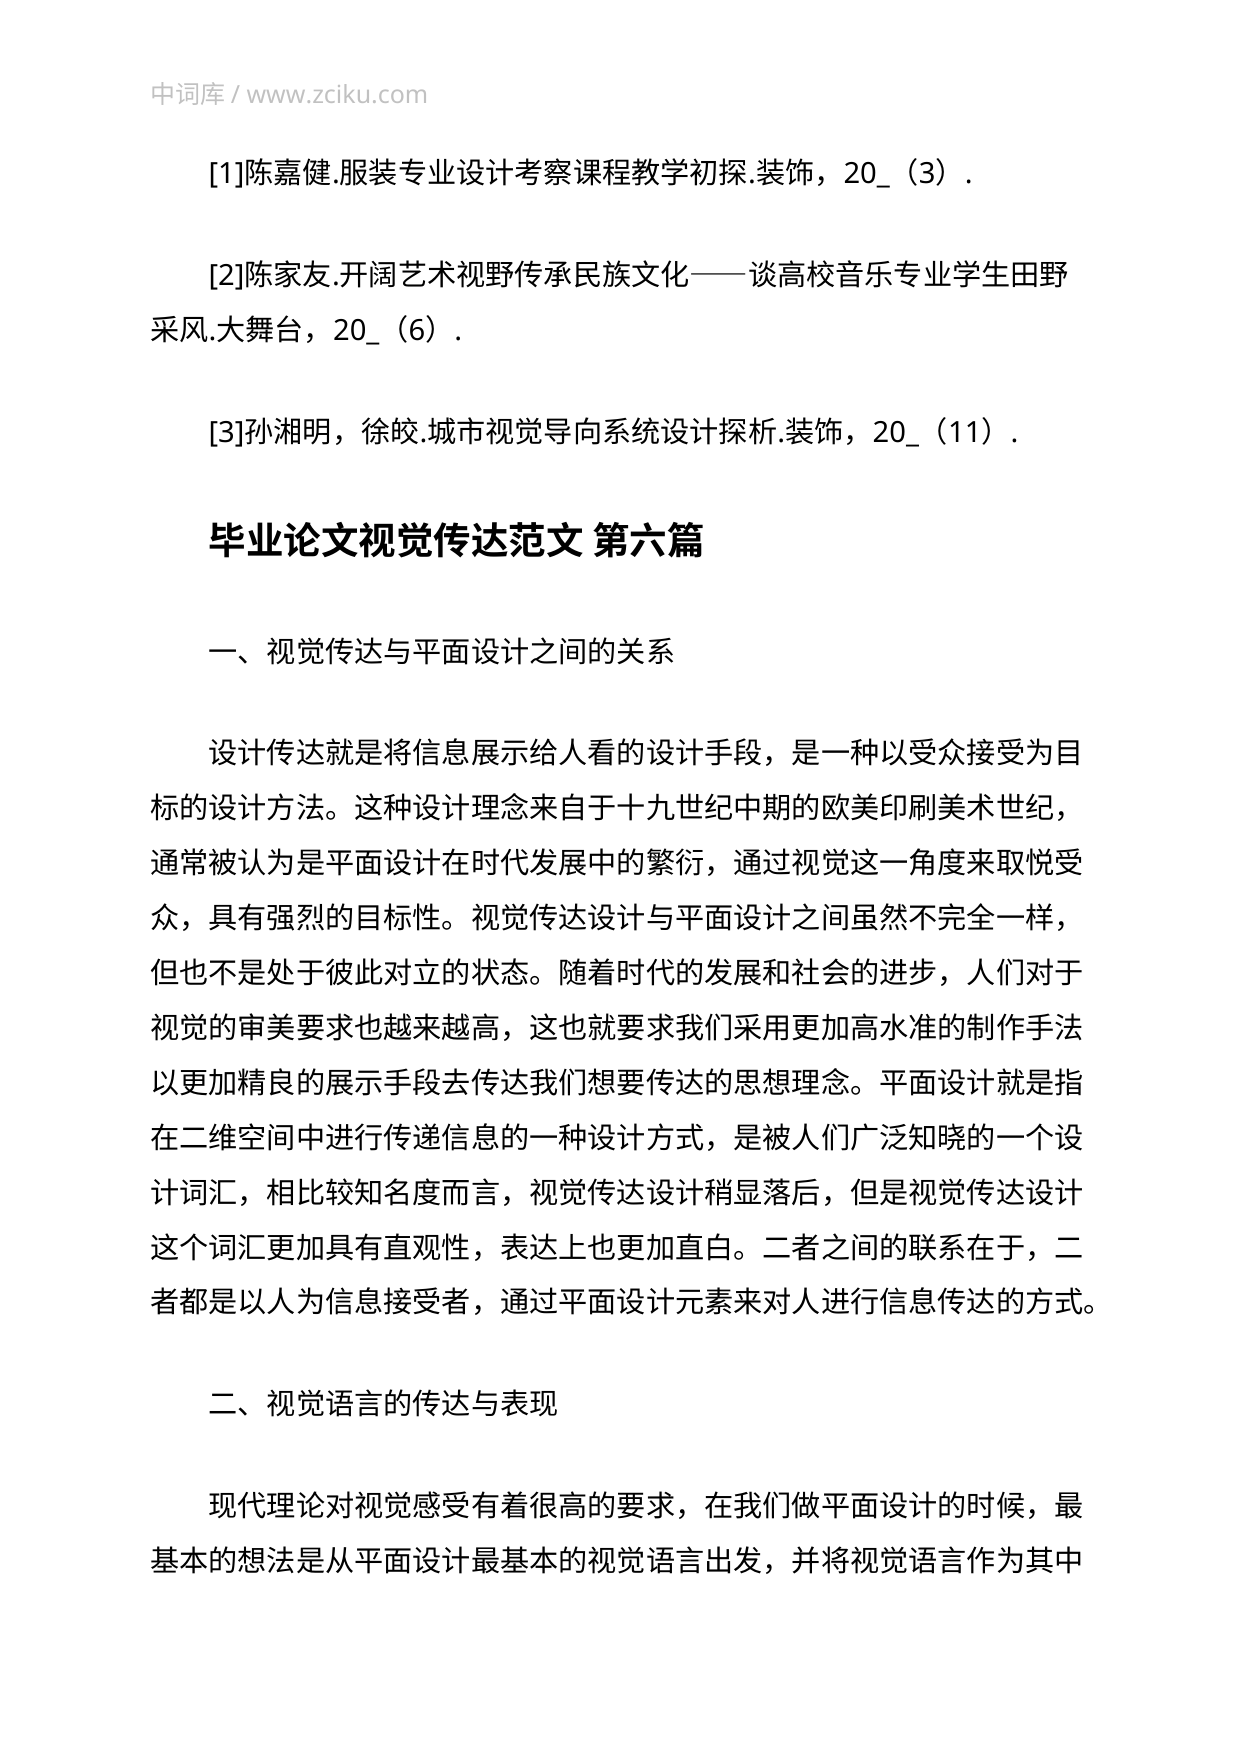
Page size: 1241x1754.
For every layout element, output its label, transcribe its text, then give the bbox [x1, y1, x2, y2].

text 毕业论文视觉传达范文 第六篇 [150, 511, 1090, 565]
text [150, 1483, 1090, 1580]
text 设计传达就是将信息展示给人看的设计手段，是一种以受众接受为目标的设计方法。这种设计理念来自于十九世纪中期的欧美印刷美术世纪，通常被认为是平面设计在时代发展中的繁衍，通过视觉这一角度来取悦受众，具有强烈的目标性。视觉传达设计与平面设计之间虽然不完全一样，但也不是处于彼此对立的状态。随着时代的发展和社会的进步，人们对于视觉的审美要求也越来越高，这也就要求我们采用更加高水准的制作手法以更加精良的展示手段去传达我们想要传达的思想理念。平面设计就是指在二维空间中进行传递信息的一种设计方式，是被人们广泛知晓的一个设计词汇，相比较知名度而言，视觉传达设计稍显落后，但是视觉传达设计这个词汇更加具有直观性，表达上也更加直白。二者之间的联系在于，二者都是以人为信息接受者，通过平面设计元素来对人进行信息传达的方式。 [150, 730, 1090, 1321]
text [1]陈嘉健.服装专业设计考察课程教学初探.装饰，20_（3）. [150, 150, 1090, 192]
text 一、视觉传达与平面设计之间的关系 [150, 628, 1090, 671]
text [2]陈家友.开阔艺术视野传承民族文化——谈高校音乐专业学生田野采风.大舞台，20_（6）. [150, 252, 1090, 349]
text [3]孙湘明，徐皎.城市视觉导向系统设计探析.装饰，20_（11）. [150, 409, 1090, 451]
text 二、视觉语言的传达与表现 [150, 1381, 1090, 1423]
